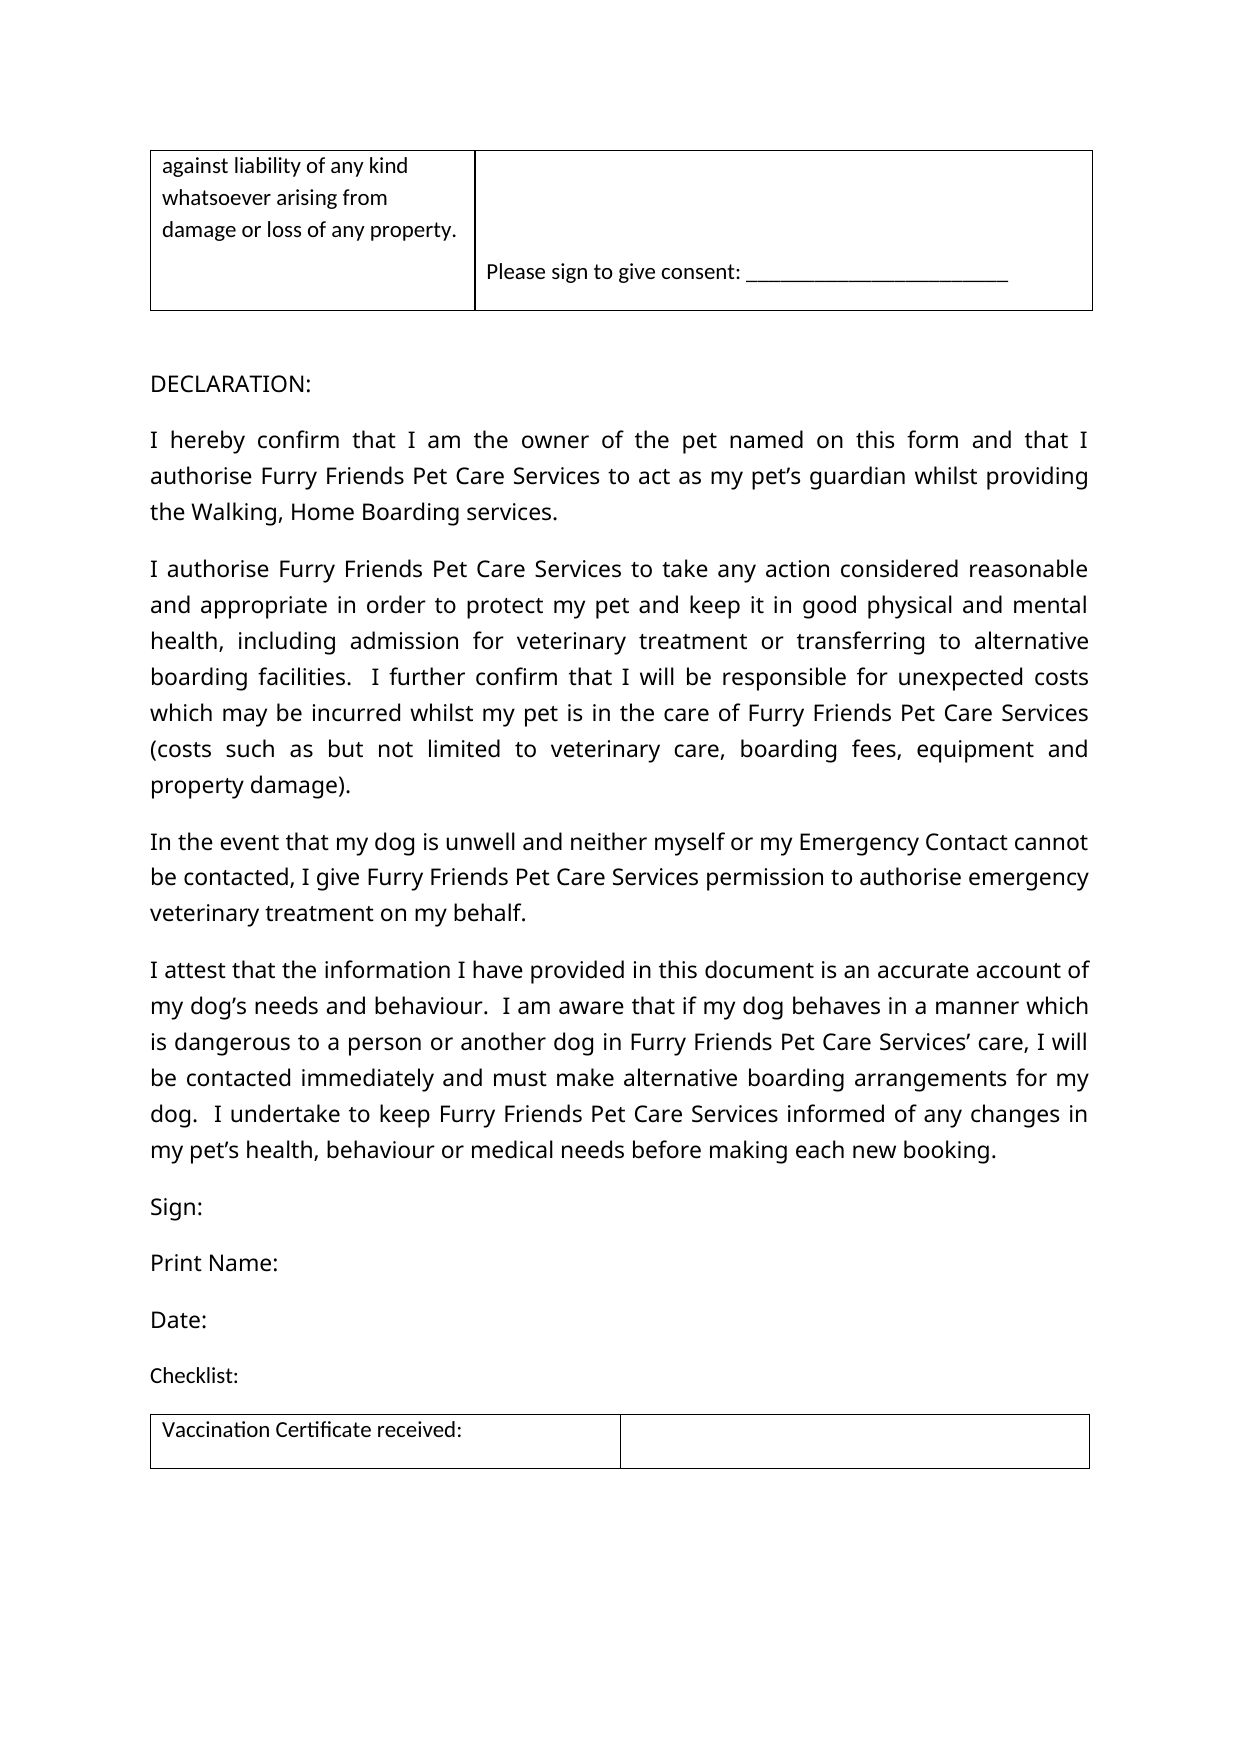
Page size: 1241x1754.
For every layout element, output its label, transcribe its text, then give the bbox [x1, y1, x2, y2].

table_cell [476, 151, 1092, 310]
text Date: [150, 1304, 1090, 1335]
table_header [621, 1415, 1089, 1468]
text I authorise Furry Friends Pet Care Services to take any action considered reasonable and appropriate in order to protect my pet and keep it in good physical and mental health, including admission for veterinary treatment or transferring to alternative boarding facilities. I further confirm that I will be responsible for unexpected costs which may be incurred whilst my pet is in the care of Furry Friends Pet Care Services (costs such as but not limited to veterinary care, boarding fees, equipment and property damage). [150, 553, 1090, 800]
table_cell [151, 151, 474, 310]
text I attest that the information I have provided in this document is an accurate account of my dog’s needs and behaviour. I am aware that if my dog behaves in a manner which is dangerous to a person or another dog in Furry Friends Pet Care Services’ care, I will be contacted immediately and must make alternative boarding arrangements for my dog. I undertake to keep Furry Friends Pet Care Services informed of any changes in my pet’s health, behaviour or medical needs before making each new booking. [150, 954, 1090, 1165]
text Sign: [150, 1191, 1090, 1222]
text I hereby confirm that I am the owner of the pet named on this form and that I authorise Furry Friends Pet Care Services to act as my pet’s guardian whilst providing the Walking, Home Boarding services. [150, 424, 1090, 527]
text Print Name: [150, 1247, 1090, 1278]
text DECLARATION: [150, 368, 1090, 399]
table_header Vaccination Certificate received: [151, 1415, 620, 1468]
text Checklist: [150, 1361, 1090, 1389]
text In the event that my dog is unwell and neither myself or my Emergency Contact cannot be contacted, I give Furry Friends Pet Care Services permission to authorise emergency veterinary treatment on my behalf. [150, 825, 1090, 928]
